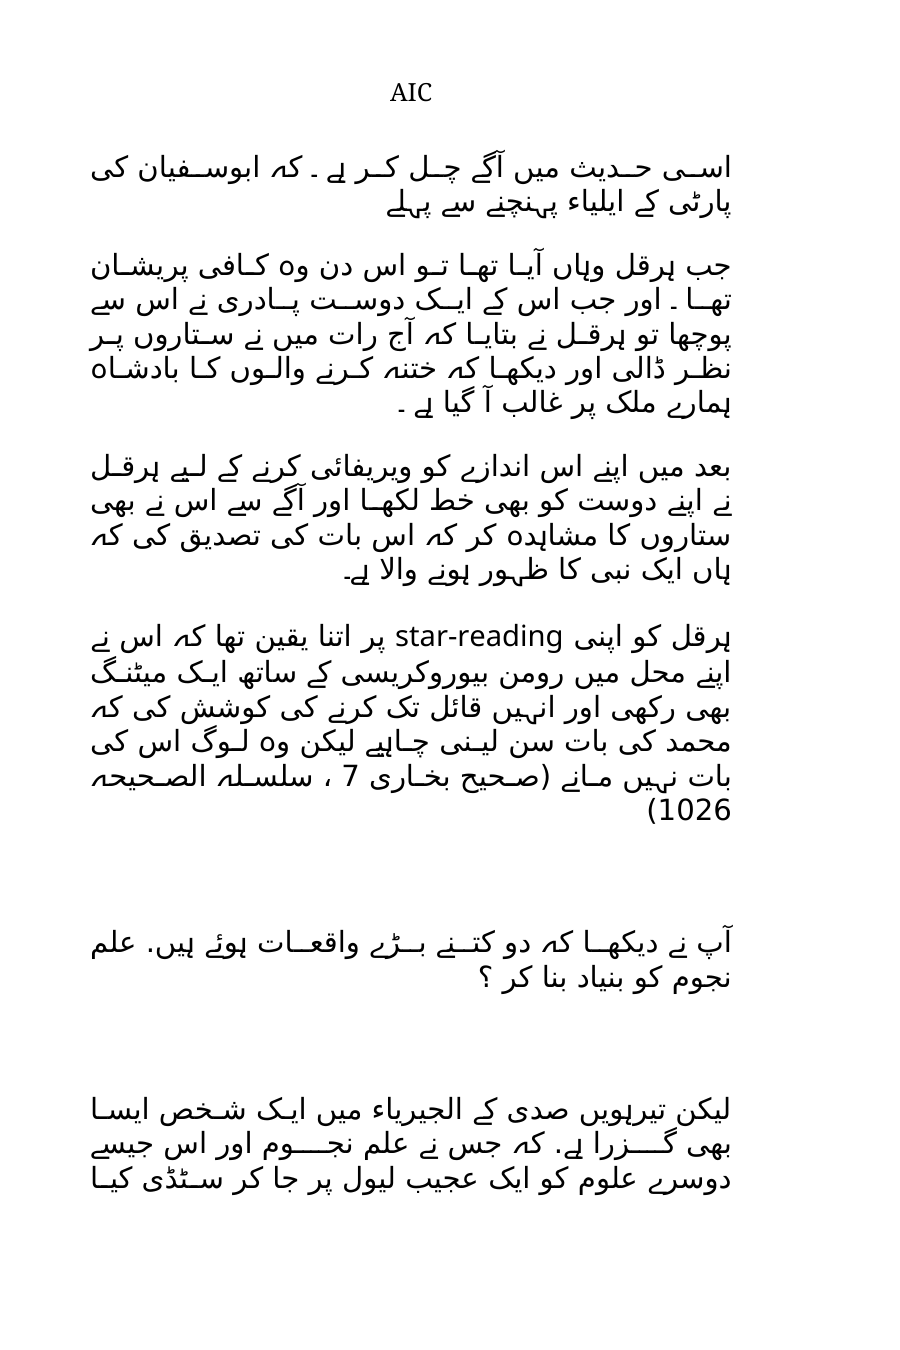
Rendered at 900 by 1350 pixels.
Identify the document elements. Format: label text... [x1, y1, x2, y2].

text جب ہرقل وہاں آیا تھا تو اس دن وہ کافی پریشان تھا ۔ اور جب اس کے ایک دوست پادری نے اس سے پوچھا تو ہرقل نے بتایا کہ آج رات میں نے ستاروں پر نظر ڈالی اور دیکھا کہ ختنہ کرنے والوں کا بادشاہ ہمارے ملک پر غالب آ گیا ہے ۔ [90, 248, 732, 420]
text ہرقل کو اپنی star-reading پر اتنا یقین تھا کہ اس نے اپنے محل میں رومن بیوروکریسی کے ساتھ ایک میٹنگ بھی رکھی اور انہیں قائل تک کرنے کی کوشش کی کہ محمد کی بات سن لینی چاہیے لیکن وہ لوگ اس کی بات نہیں مانے (صحیح بخاری 7 ، سلسلہ الصحیحہ 1026) [90, 616, 732, 827]
text آپ نے دیکھا کہ دو کتنے بڑے واقعات ہوئے ہیں. علم نجوم کو بنیاد بنا کر ؟ [90, 925, 732, 994]
text اسی حدیث میں آگے چل کر ہے ۔ کہ ابوسفیان کی پارٹی کے ایلیاء پہنچنے سے پہلے [90, 150, 732, 219]
text بعد میں اپنے اس اندازے کو ویریفائی کرنے کے لیے ہرقل نے اپنے دوست کو بھی خط لکھا اور آگے سے اس نے بھی ستاروں کا مشاہدہ کر کہ اس بات کی تصدیق کی کہ ہاں ایک نبی کا ظہور ہونے والا ہے۔ [90, 449, 732, 586]
